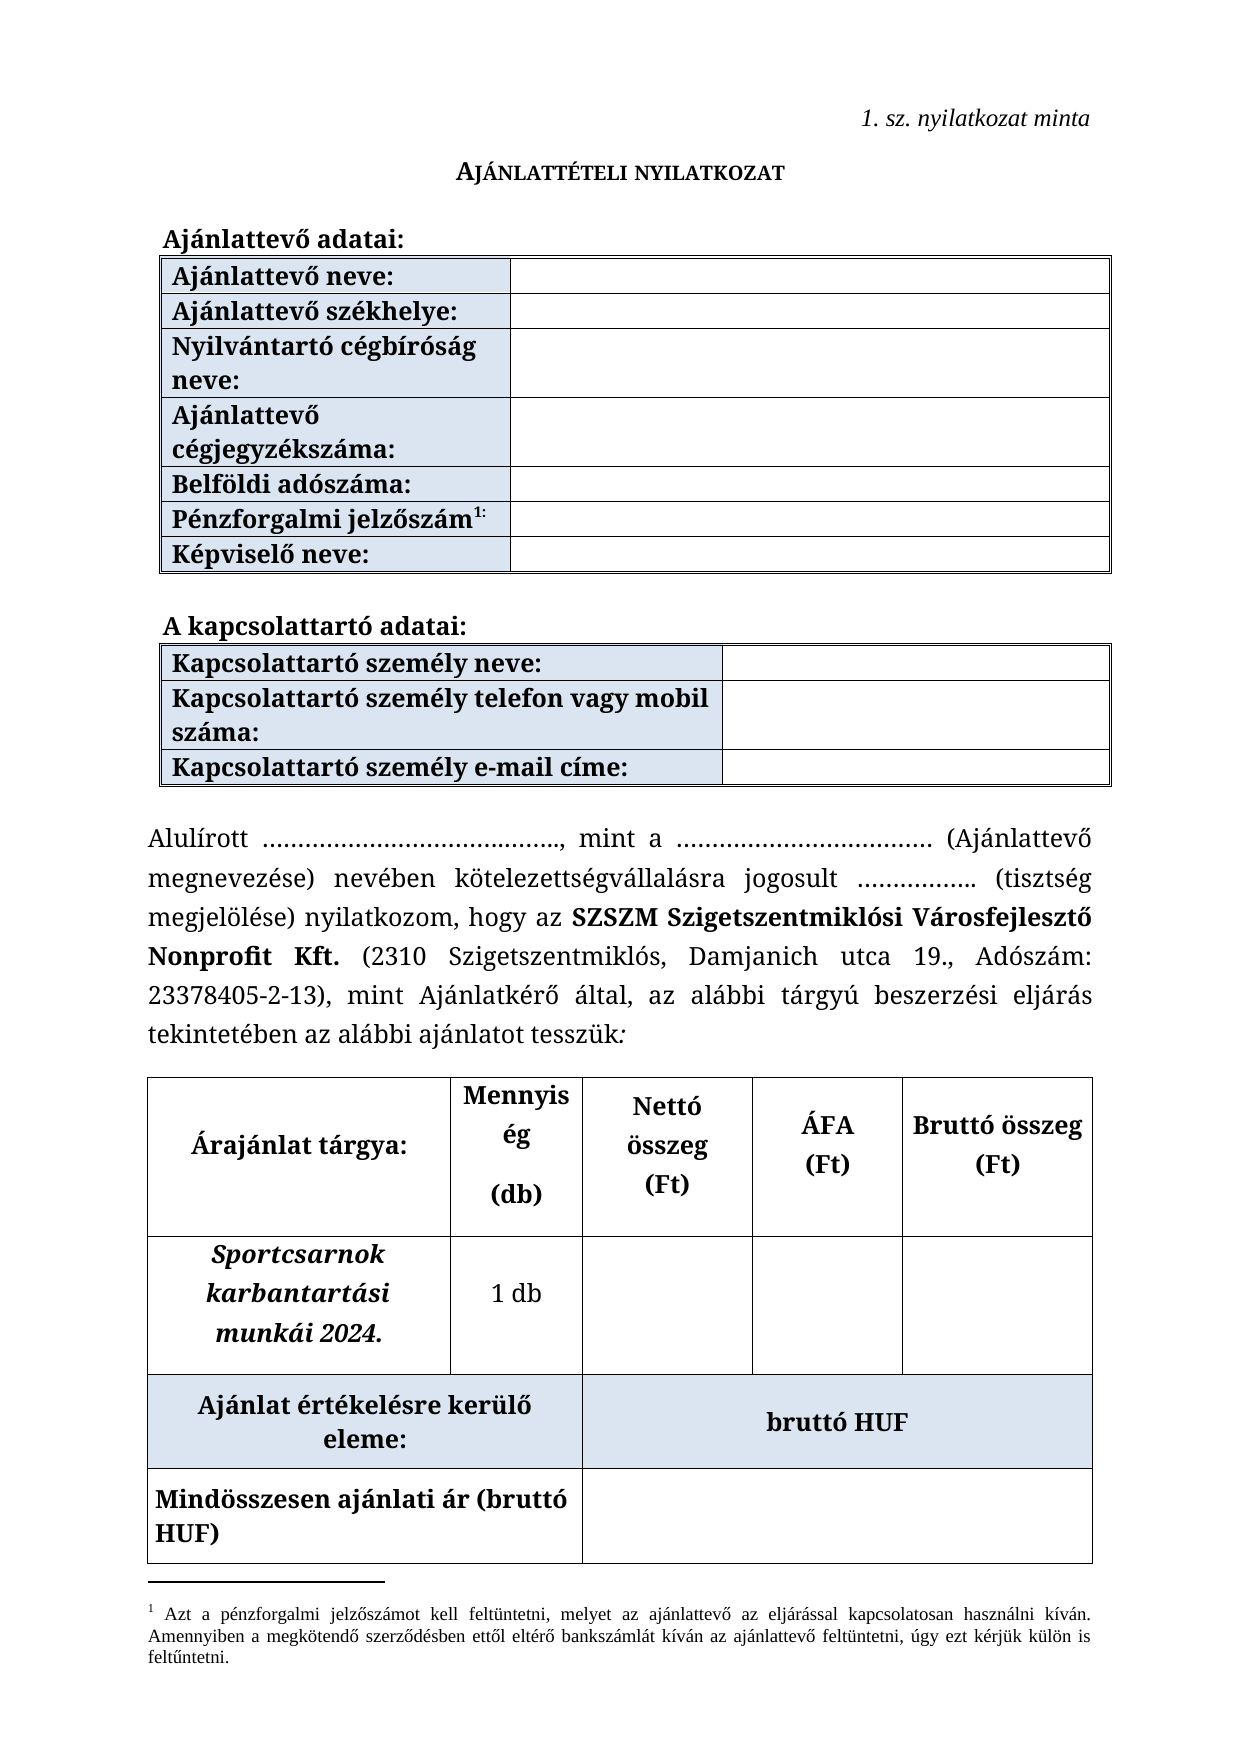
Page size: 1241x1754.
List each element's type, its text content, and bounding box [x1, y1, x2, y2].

table_cell Mindösszesen ajánlati ár (bruttó HUF) [148, 1469, 582, 1562]
table_cell [511, 294, 1109, 328]
table_header [511, 259, 1109, 292]
table_cell [511, 537, 1109, 571]
text Ajánlattételi nyilatkozat [148, 153, 1093, 187]
text Ajánlattevő adatai: [162, 221, 1093, 255]
table_header Mennyiség (db) [451, 1078, 582, 1236]
table_header [723, 646, 1109, 680]
table_cell [511, 329, 1109, 397]
table_cell Ajánlattevő székhelye: [162, 294, 510, 328]
table_header ÁFA (Ft) [753, 1078, 902, 1236]
table_cell [583, 1237, 752, 1374]
table_cell Pénzforgalmi jelzőszám: [162, 502, 510, 536]
table_cell Ajánlattevő cégjegyzékszáma: [162, 398, 510, 466]
text A kapcsolattartó adatai: [162, 608, 1093, 642]
table_cell [511, 467, 1109, 501]
table_cell Belföldi adószáma: [162, 467, 510, 501]
table_header Kapcsolattartó személy neve: [162, 646, 722, 680]
table_cell Ajánlat értékelésre kerülő eleme: [148, 1375, 582, 1468]
table_cell [723, 750, 1109, 784]
table_header Árajánlat tárgya: [148, 1078, 450, 1236]
text 1. sz. nyilatkozat minta [148, 103, 1093, 132]
table_cell Kapcsolattartó személy telefon vagy mobil száma: [162, 681, 722, 749]
text Alulírott …………………………….…….., mint a ……………………………… (Ajánlattevő megnevezése) nevében kötelezettségvállalásra jogosult …………….. (tisztség megjelölése) nyilatkozom, hogy az SZSZM Szigetszentmiklósi Városfejlesztő Nonprofit Kft. (2310 Szigetszentmiklós, Damjanich utca 19., Adószám: 23378405-2-13), mint Ajánlatkérő által, az alábbi tárgyú beszerzési eljárás tekintetében az alábbi ajánlatot tesszük: [148, 821, 1093, 1051]
table_header Ajánlattevő neve: [162, 259, 510, 292]
table_cell Nyilvántartó cégbíróság neve: [162, 329, 510, 397]
table_cell [723, 681, 1109, 749]
table_header Nettó összeg (Ft) [583, 1078, 752, 1236]
table_cell Kapcsolattartó személy e-mail címe: [162, 750, 722, 784]
table_cell 1 db [451, 1237, 582, 1374]
table_cell [511, 502, 1109, 536]
table_cell [511, 398, 1109, 466]
table_cell Képviselő neve: [162, 537, 510, 571]
table_cell Sportcsarnok karbantartási munkái 2024. [148, 1237, 450, 1374]
table_cell [753, 1237, 902, 1374]
table_cell [583, 1469, 1092, 1562]
table_cell [903, 1237, 1092, 1374]
table_cell bruttó HUF [583, 1375, 1092, 1468]
table_header Bruttó összeg (Ft) [903, 1078, 1092, 1236]
